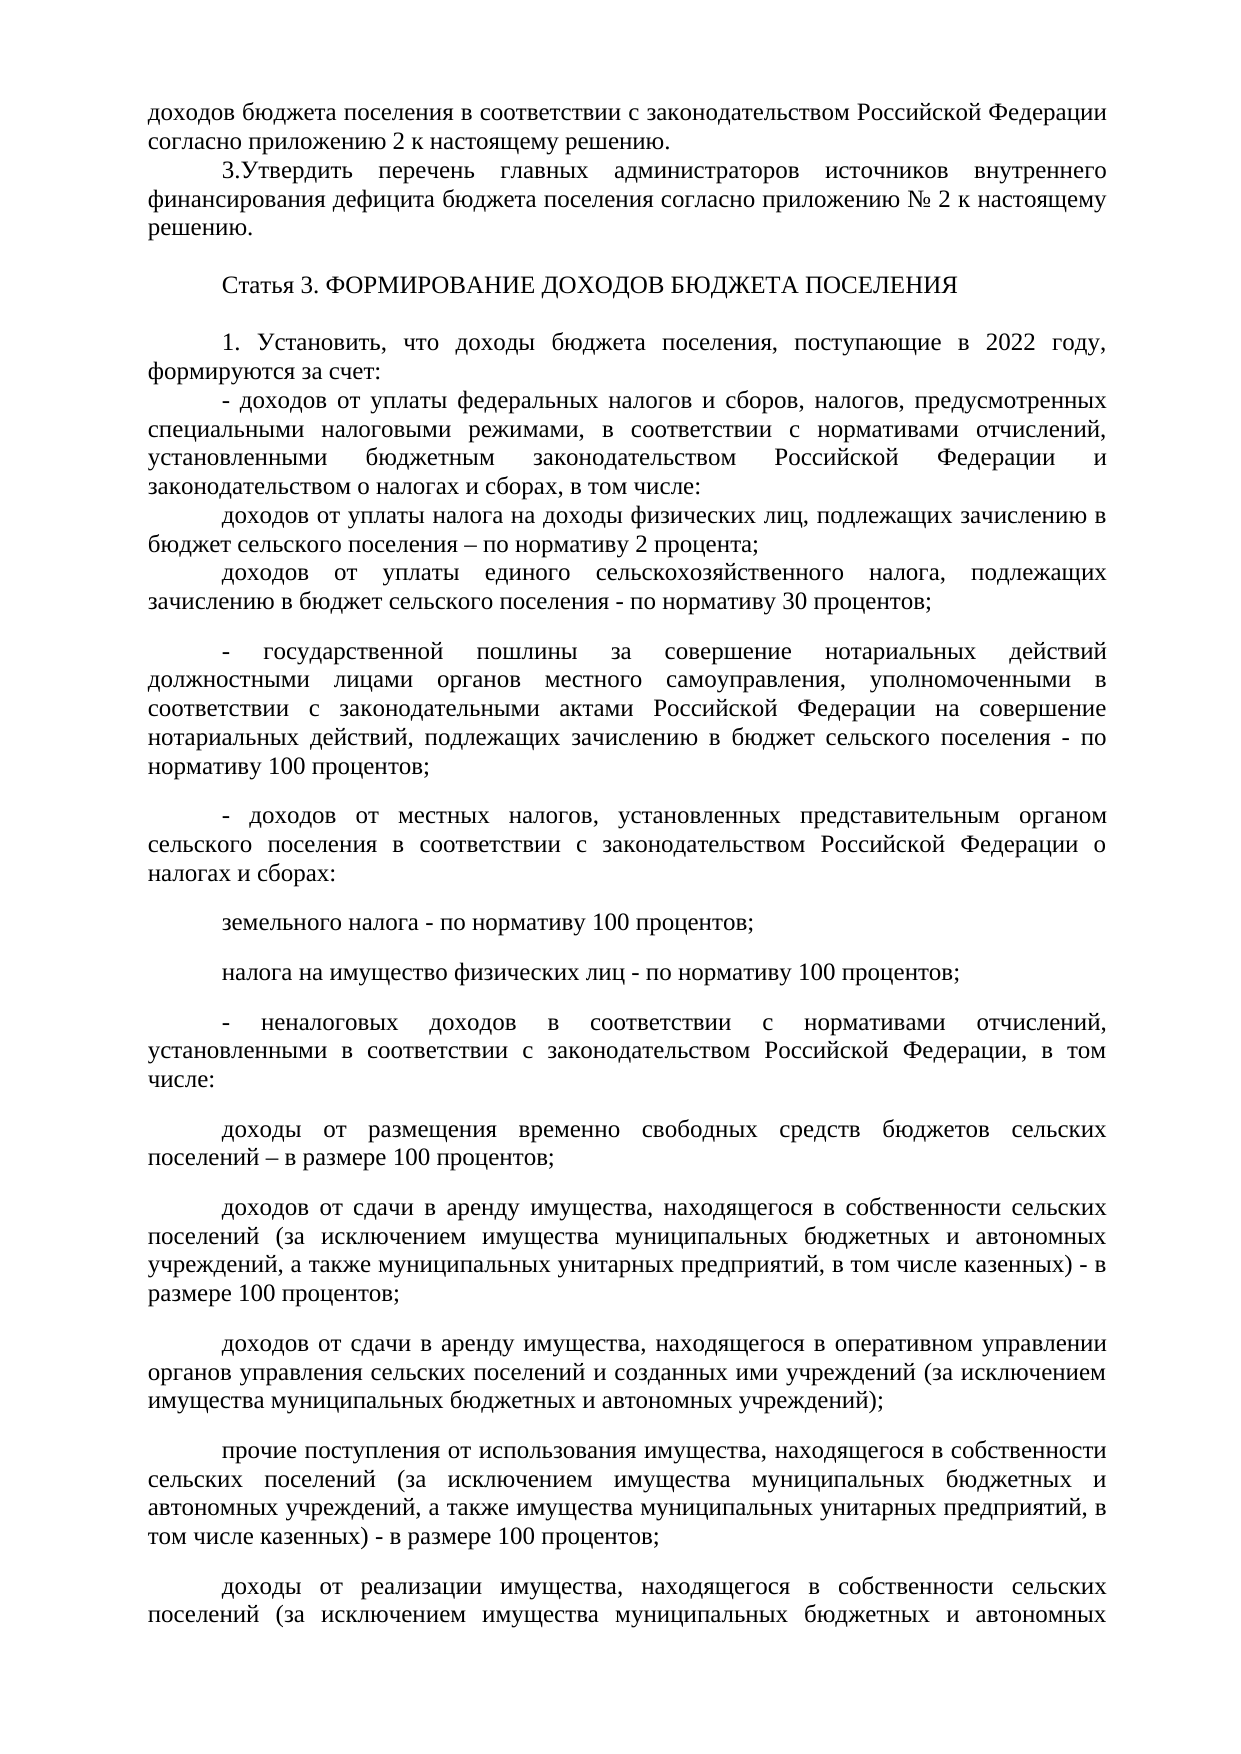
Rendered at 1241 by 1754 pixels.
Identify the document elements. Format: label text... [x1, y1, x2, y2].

text 3.Утвердить перечень главных администраторов источников внутреннего финансирования дефицита бюджета поселения согласно приложению № 2 к настоящему решению. [148, 155, 1107, 241]
text доходов от уплаты единого сельскохозяйственного налога, подлежащих зачислению в бюджет сельского поселения - по нормативу 30 процентов; [148, 557, 1107, 615]
text - доходов от уплаты федеральных налогов и сборов, налогов, предусмотренных специальными налоговыми режимами, в соответствии с нормативами отчислений, установленными бюджетным законодательством Российской Федерации и законодательством о налогах и сборах, в том числе: [148, 385, 1107, 500]
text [148, 1571, 1107, 1628]
text доходы от размещения временно свободных средств бюджетов сельских поселений – в размере 100 процентов; [148, 1114, 1107, 1171]
text - неналоговых доходов в соответствии с нормативами отчислений, установленными в соответствии с законодательством Российской Федерации, в том числе: [148, 1007, 1107, 1093]
text налога на имущество физических лиц - по нормативу 100 процентов; [148, 957, 1107, 986]
text прочие поступления от использования имущества, находящегося в собственности сельских поселений (за исключением имущества муниципальных бюджетных и автономных учреждений, а также имущества муниципальных унитарных предприятий, в том числе казенных) - в размере 100 процентов; [148, 1435, 1107, 1550]
text - доходов от местных налогов, установленных представительным органом сельского поселения в соответствии с законодательством Российской Федерации о налогах и сборах: [148, 800, 1107, 887]
text доходов от сдачи в аренду имущества, находящегося в собственности сельских поселений (за исключением имущества муниципальных бюджетных и автономных учреждений, а также муниципальных унитарных предприятий, в том числе казенных) - в размере 100 процентов; [148, 1192, 1107, 1307]
text - государственной пошлины за совершение нотариальных действий должностными лицами органов местного самоуправления, уполномоченными в соответствии с законодательными актами Российской Федерации на совершение нотариальных действий, подлежащих зачислению в бюджет сельского поселения - по нормативу 100 процентов; [148, 636, 1107, 779]
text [148, 97, 1107, 155]
text доходов от уплаты налога на доходы физических лиц, подлежащих зачислению в бюджет сельского поселения – по нормативу 2 процента; [148, 500, 1107, 557]
text доходов от сдачи в аренду имущества, находящегося в оперативном управлении органов управления сельских поселений и созданных ими учреждений (за исключением имущества муниципальных бюджетных и автономных учреждений); [148, 1328, 1107, 1414]
text Статья 3. ФОРМИРОВАНИЕ ДОХОДОВ БЮДЖЕТА ПОСЕЛЕНИЯ [148, 270, 1107, 299]
text 1. Установить, что доходы бюджета поселения, поступающие в 2022 году, формируются за счет: [148, 327, 1107, 385]
text земельного налога - по нормативу 100 процентов; [148, 907, 1107, 936]
